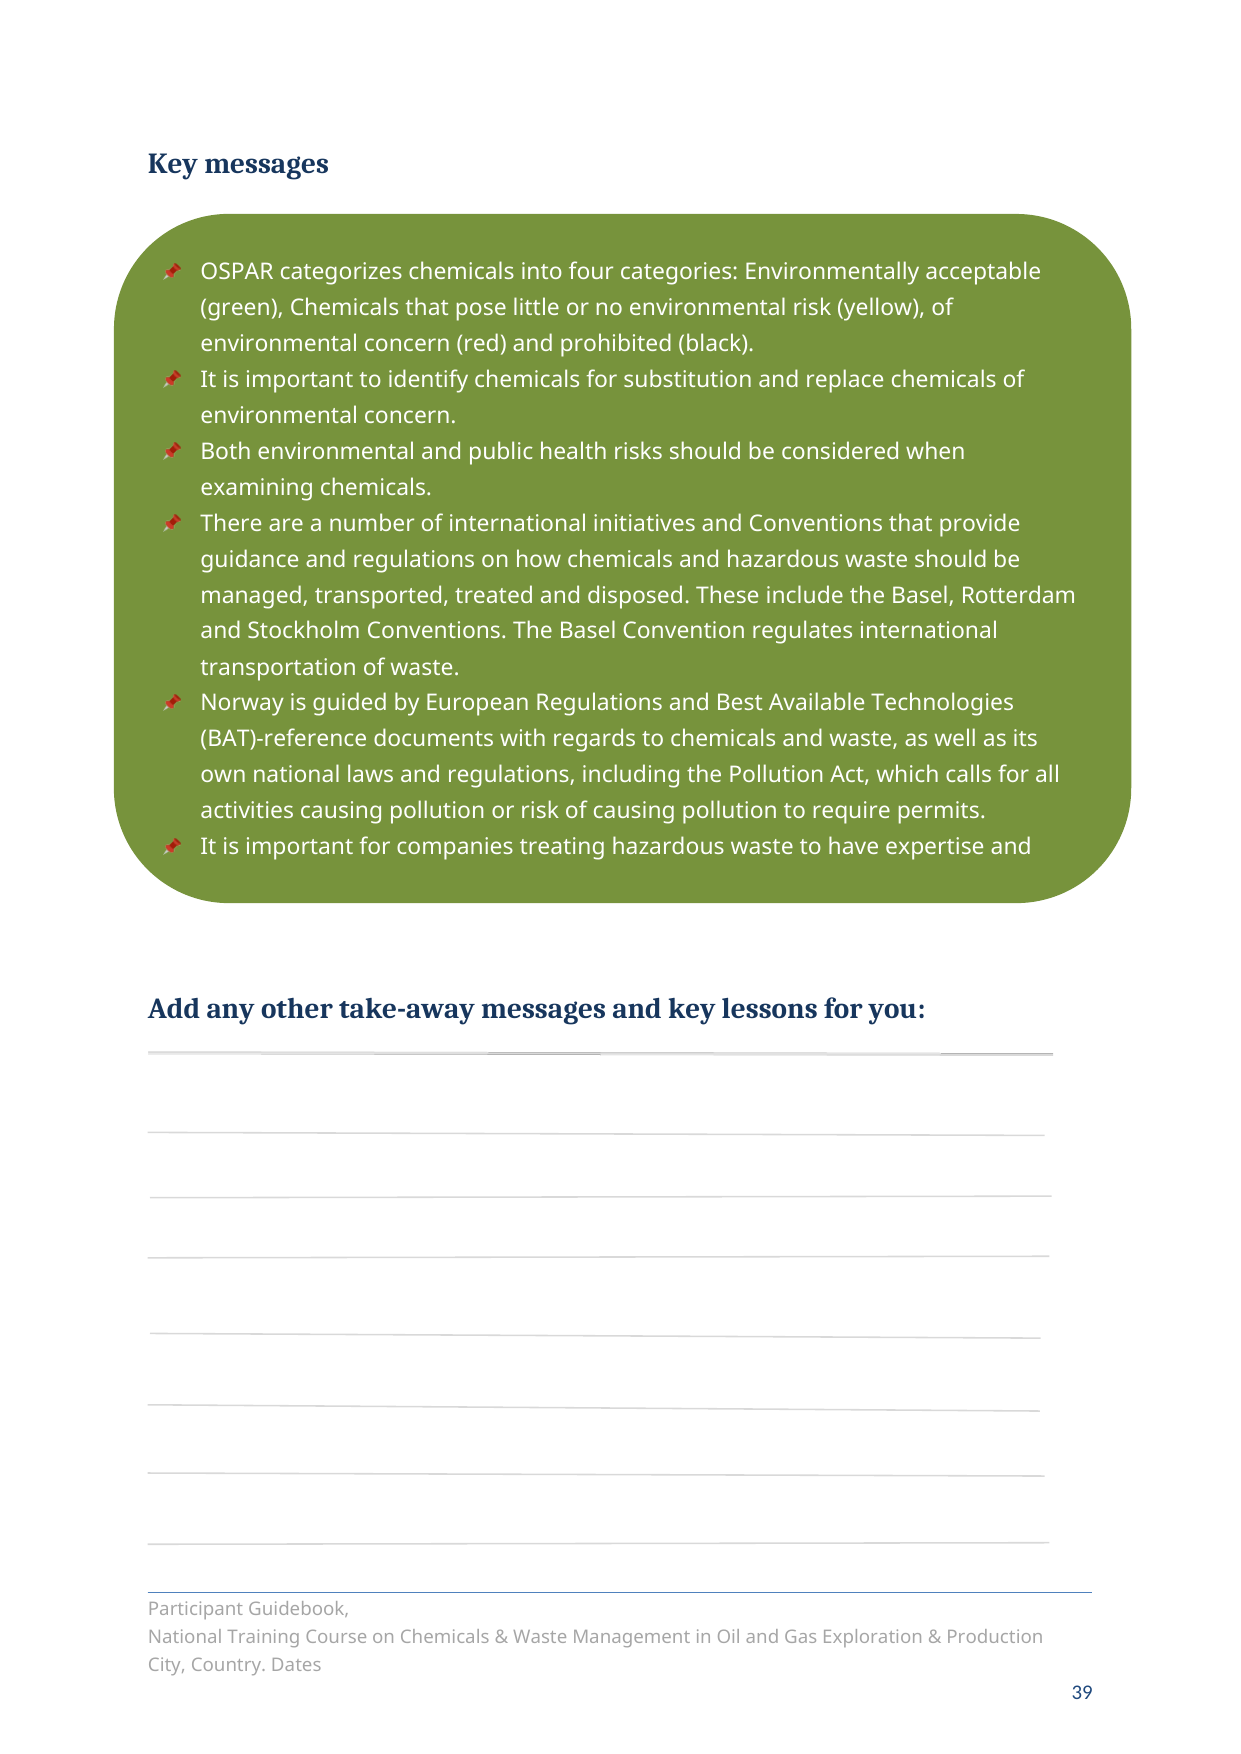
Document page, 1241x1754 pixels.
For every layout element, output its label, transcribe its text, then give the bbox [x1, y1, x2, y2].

picture [163, 370, 181, 388]
picture [163, 442, 181, 460]
picture [163, 263, 181, 280]
picture [163, 694, 181, 711]
picture [147, 1051, 1054, 1056]
list Key messages [148, 148, 1092, 181]
text Add any other take-away messages and key lessons for you: [148, 992, 1092, 1026]
picture [163, 514, 181, 532]
picture [163, 838, 181, 855]
